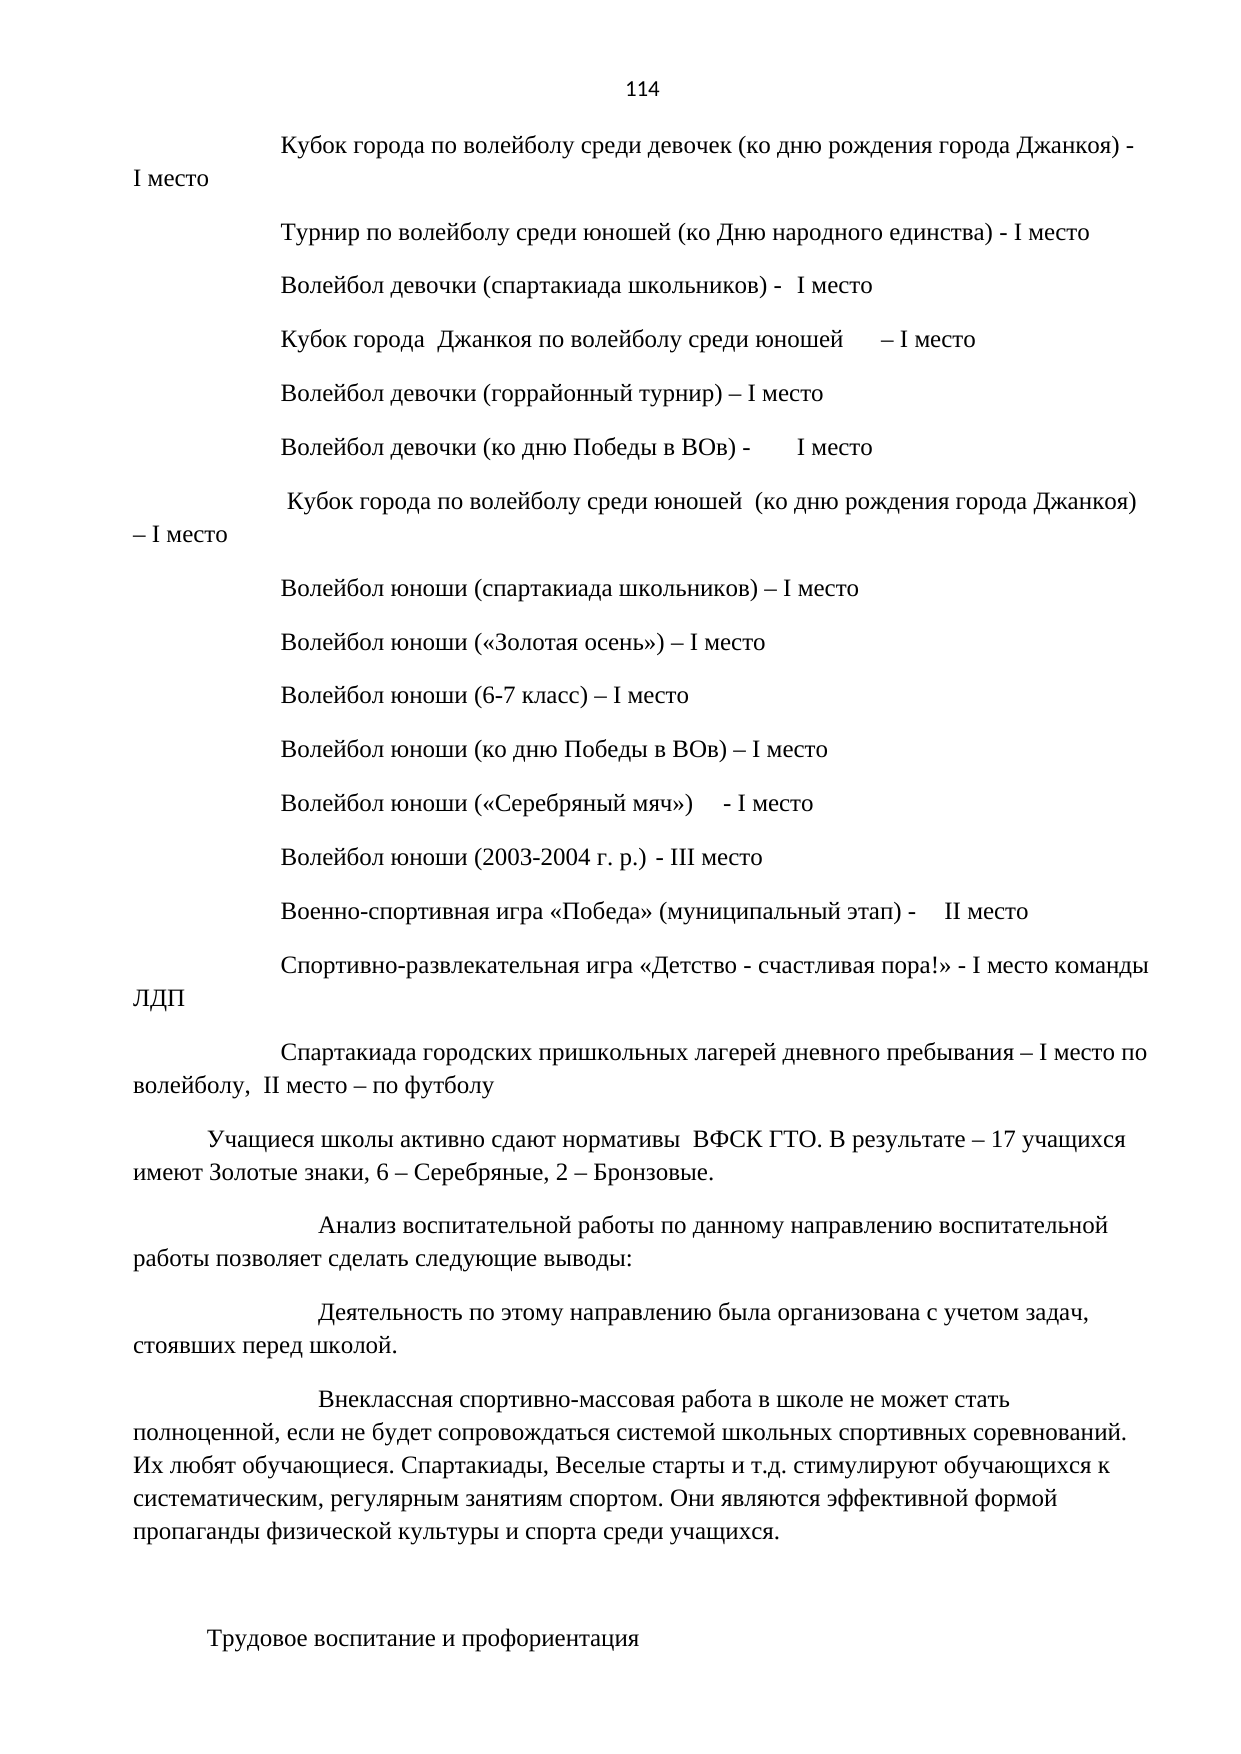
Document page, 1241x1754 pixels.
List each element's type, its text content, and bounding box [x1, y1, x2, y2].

text  Волейбол юноши (6-7 класс) – I место [133, 681, 1152, 709]
text Трудовое воспитание и профориентация [133, 1623, 1152, 1652]
text  Кубок города по волейболу среди юношей (ко дню рождения города Джанкоя) – I место [133, 486, 1152, 548]
text  Турнир по волейболу среди юношей (ко Дню народного единства) - I место [133, 217, 1152, 246]
text  Волейбол юноши («Золотая осень») – I место [133, 627, 1152, 656]
text Учащиеся школы активно сдают нормативы ВФСК ГТО. В результате – 17 учащихся имеют Золотые знаки, 6 – Серебряные, 2 – Бронзовые. [133, 1124, 1152, 1185]
text  Кубок города по волейболу среди девочек (ко дню рождения города Джанкоя) - I место [133, 130, 1152, 192]
text  Военно-спортивная игра «Победа» (муниципальный этап) - II место [133, 896, 1152, 925]
text  Волейбол юноши (спартакиада школьников) – I место [133, 573, 1152, 602]
text  Волейбол юноши («Серебряный мяч») - I место [133, 788, 1152, 817]
text  Внеклассная спортивно-массовая работа в школе не может стать полноценной, если не будет сопровождаться системой школьных спортивных соревнований. Их любят обучающиеся. Спартакиады, Веселые старты и т.д. стимулируют обучающихся к систематическим, регулярным занятиям спортом. Они являются эффективной формой пропаганды физической культуры и спорта среди учащихся. [133, 1384, 1152, 1545]
text  Волейбол девочки (горрайонный турнир) – I место [133, 378, 1152, 407]
text  Спартакиада городских пришкольных лагерей дневного пребывания – I место по волейболу, II место – по футболу [133, 1037, 1152, 1098]
text  Волейбол девочки (ко дню Победы в ВОв) - I место [133, 432, 1152, 461]
text  Деятельность по этому направлению была организована с учетом задач, стоявших перед школой. [133, 1297, 1152, 1359]
text  Спортивно-развлекательная игра «Детство - счастливая пора!» - I место команды ЛДП [133, 950, 1152, 1012]
text  Кубок города Джанкоя по волейболу среди юношей – I место [133, 324, 1152, 353]
text Анализ воспитательной работы по данному направлению воспитательной работы позволяет сделать следующие выводы: [133, 1211, 1152, 1272]
text  Волейбол юноши (ко дню Победы в ВОв) – I место [133, 734, 1152, 763]
text  Волейбол юноши (2003-2004 г. р.) - III место [133, 842, 1152, 871]
text  Волейбол девочки (спартакиада школьников) - I место [133, 271, 1152, 299]
